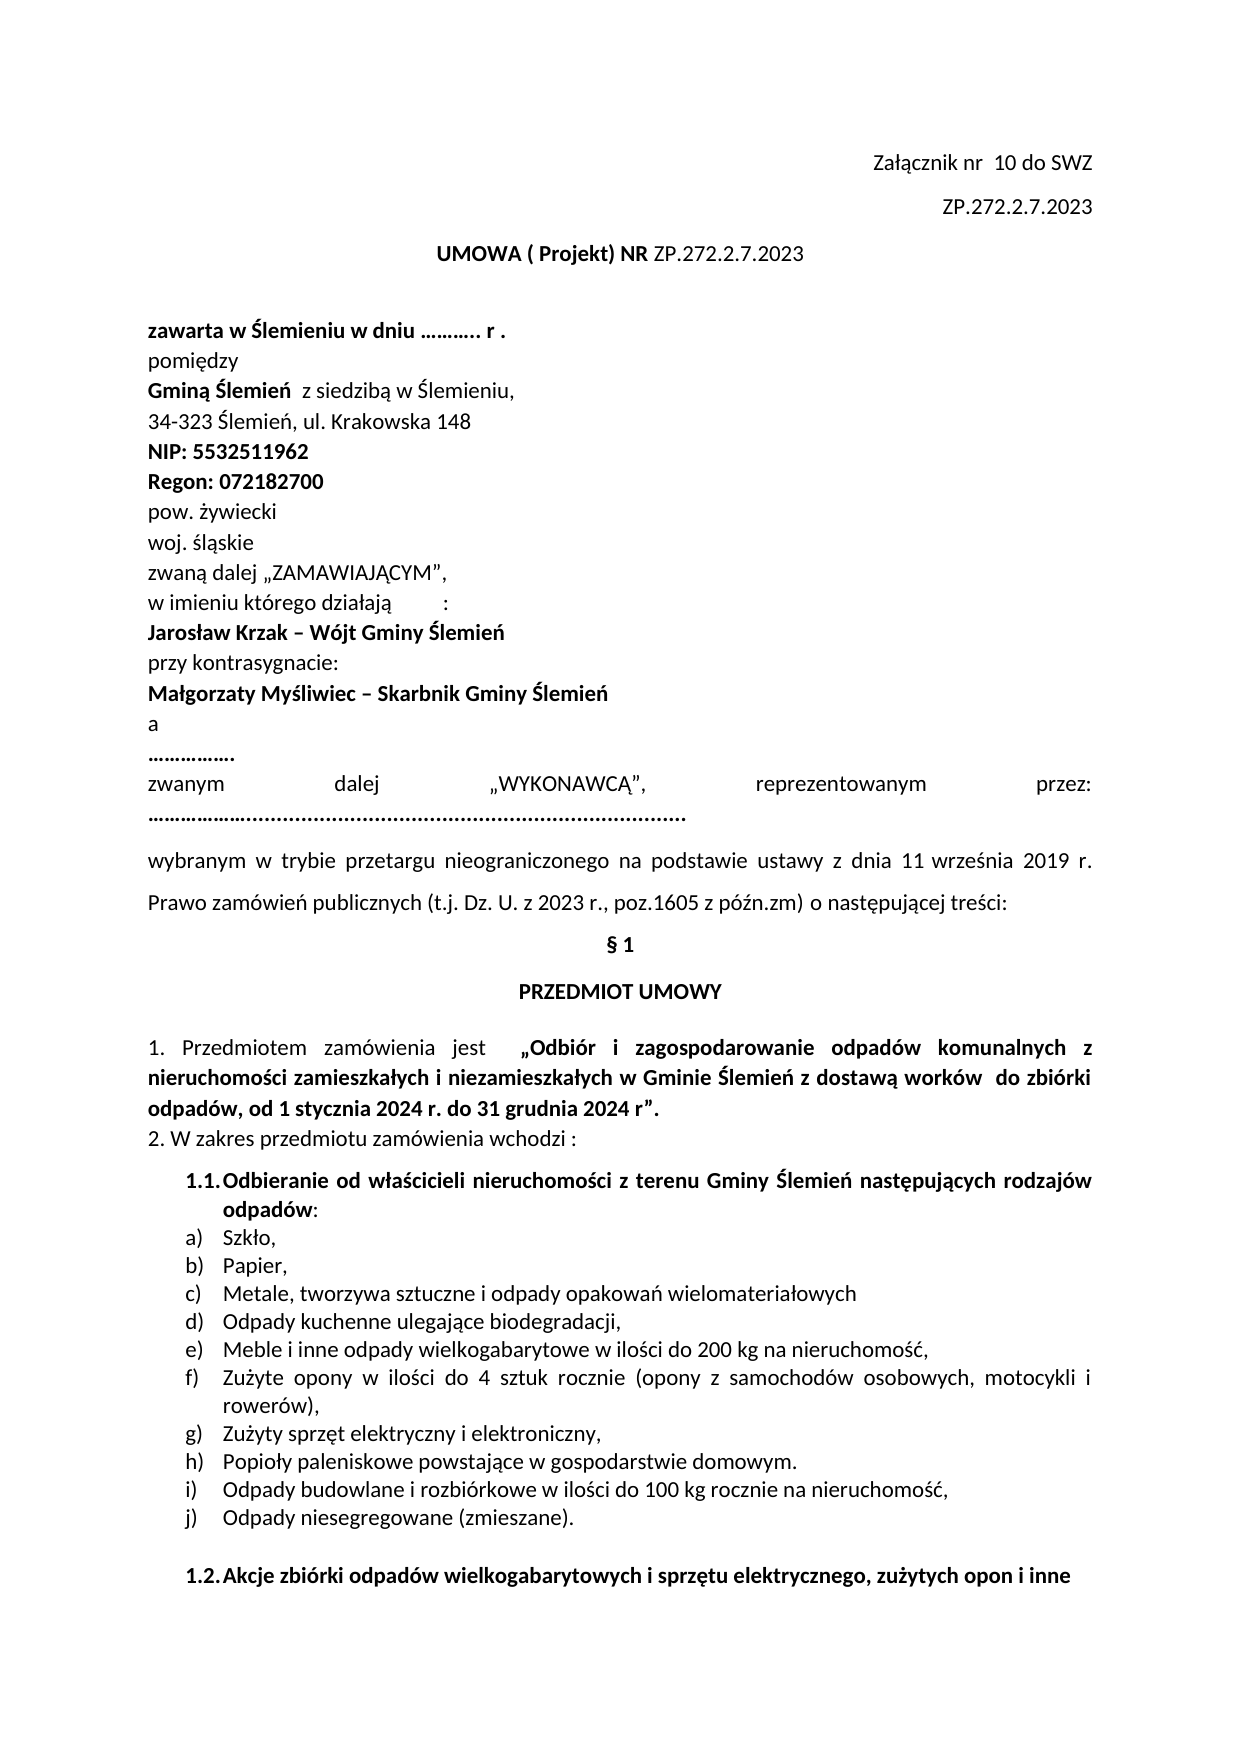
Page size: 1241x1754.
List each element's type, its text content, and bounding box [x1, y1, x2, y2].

text przy kontrasygnacie: [148, 648, 1093, 677]
text ZP.272.2.7.2023 [148, 192, 1093, 220]
list Odpady niesegregowane (zmieszane). [185, 1503, 1093, 1531]
text zwaną dalej „ZAMAWIAJĄCYM”, [148, 558, 1093, 586]
list Metale, tworzywa sztuczne i odpady opakowań wielomateriałowych [185, 1279, 1093, 1307]
text 2. W zakres przedmiotu zamówienia wchodzi : [148, 1124, 1093, 1152]
text woj. śląskie [148, 528, 1093, 556]
list PRZEDMIOT UMOWY [148, 977, 1093, 1005]
text NIP: 5532511962 [148, 437, 1093, 465]
text w imieniu którego działają : [148, 588, 1093, 616]
list Popioły paleniskowe powstające w gospodarstwie domowym. [185, 1447, 1093, 1475]
text 1. Przedmiotem zamówienia jest „Odbiór i zagospodarowanie odpadów komunalnych z nieruchomości zamieszkałych i niezamieszkałych w Gminie Ślemień z dostawą worków do zbiórki odpadów, od 1 stycznia 2024 r. do 31 grudnia 2024 r”. [148, 1033, 1093, 1122]
text Załącznik nr 10 do SWZ [148, 148, 1093, 176]
list Odpady budowlane i rozbiórkowe w ilości do 100 kg rocznie na nieruchomość, [185, 1475, 1093, 1503]
text Gminą Ślemień z siedzibą w Ślemieniu, [148, 377, 1093, 405]
text pomiędzy [148, 346, 1093, 374]
list Meble i inne odpady wielkogabarytowe w ilości do 200 kg na nieruchomość, [185, 1335, 1093, 1363]
text ……………. [148, 739, 1093, 767]
text zwanym dalej „WYKONAWCĄ”, reprezentowanym przez: ………………........................................................................ [148, 769, 1093, 828]
list Papier, [185, 1251, 1093, 1279]
text a [148, 709, 1093, 737]
text wybranym w trybie przetargu nieograniczonego na podstawie ustawy z dnia 11 września 2019 r. Prawo zamówień publicznych (t.j. Dz. U. z 2023 r., poz.1605 z późn.zm) o następującej treści: [148, 846, 1093, 916]
list Odbieranie od właścicieli nieruchomości z terenu Gminy Ślemień następujących rodzajów odpadów: [185, 1167, 1093, 1223]
text pow. żywiecki [148, 497, 1093, 526]
list Zużyty sprzęt elektryczny i elektroniczny, [185, 1419, 1093, 1447]
list Zużyte opony w ilości do 4 sztuk rocznie (opony z samochodów osobowych, motocykli i rowerów), [185, 1363, 1093, 1419]
text UMOWA ( Projekt) NR ZP.272.2.7.2023 [148, 239, 1093, 267]
list Akcje zbiórki odpadów wielkogabarytowych i sprzętu elektrycznego, zużytych opon i inne [185, 1561, 1093, 1589]
list Szkło, [185, 1223, 1093, 1251]
text zawarta w Ślemieniu w dniu ……….. r . [148, 316, 1093, 344]
text Regon: 072182700 [148, 467, 1093, 495]
text 34-323 Ślemień, ul. Krakowska 148 [148, 407, 1093, 435]
text § 1 [148, 930, 1093, 958]
text Małgorzaty Myśliwiec – Skarbnik Gminy Ślemień [148, 679, 1093, 707]
list Odpady kuchenne ulegające biodegradacji, [185, 1307, 1093, 1335]
text Jarosław Krzak – Wójt Gminy Ślemień [148, 618, 1093, 646]
